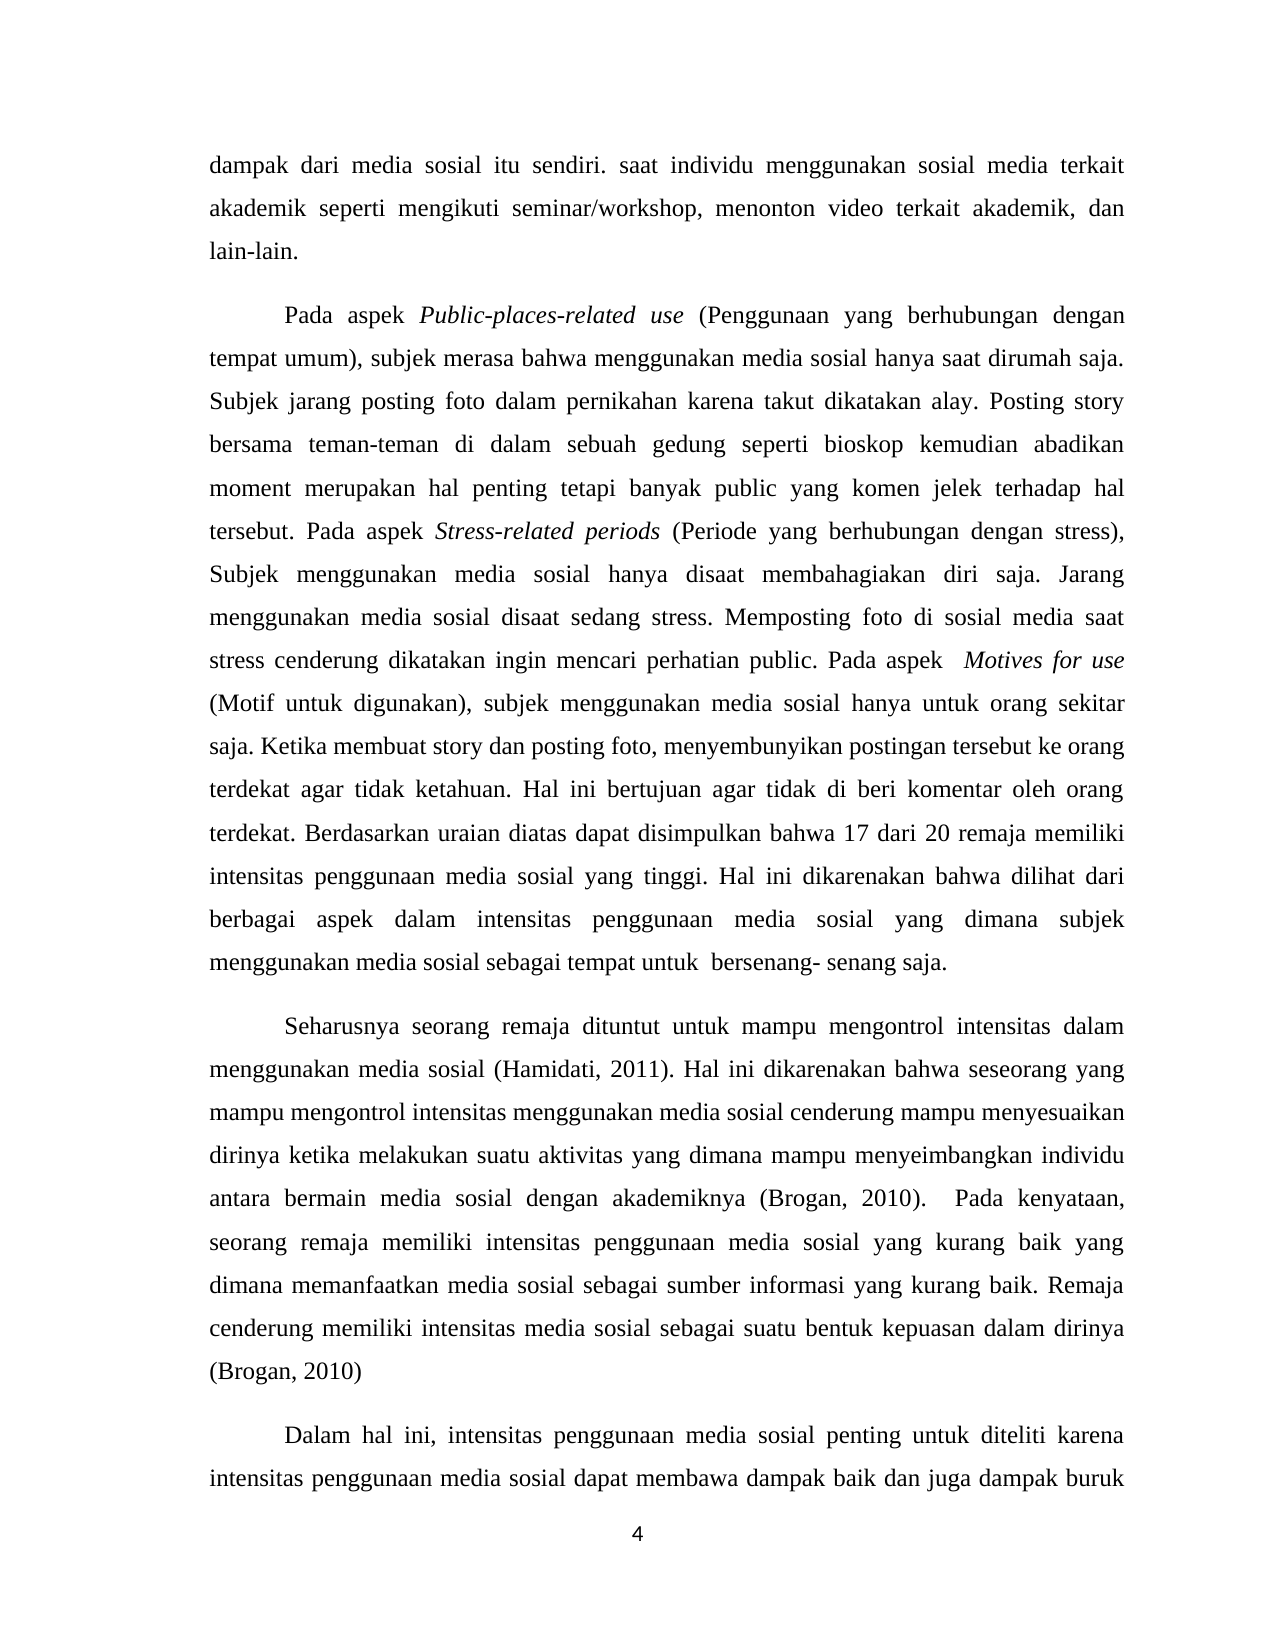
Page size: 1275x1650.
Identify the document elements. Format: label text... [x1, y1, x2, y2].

text Seharusnya seorang remaja dituntut untuk mampu mengontrol intensitas dalam menggunakan media sosial (Hamidati, 2011). Hal ini dikarenakan bahwa seseorang yang mampu mengontrol intensitas menggunakan media sosial cenderung mampu menyesuaikan dirinya ketika melakukan suatu aktivitas yang dimana mampu menyeimbangkan individu antara bermain media sosial dengan akademiknya (Brogan, 2010). Pada kenyataan, seorang remaja memiliki intensitas penggunaan media sosial yang kurang baik yang dimana memanfaatkan media sosial sebagai sumber informasi yang kurang baik. Remaja cenderung memiliki intensitas media sosial sebagai suatu bentuk kepuasan dalam dirinya (Brogan, 2010) [209, 1011, 1125, 1385]
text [209, 150, 1125, 265]
text Pada aspek Public-places-related use (Penggunaan yang berhubungan dengan tempat umum), subjek merasa bahwa menggunakan media sosial hanya saat dirumah saja. Subjek jarang posting foto dalam pernikahan karena takut dikatakan alay. Posting story bersama teman-teman di dalam sebuah gedung seperti bioskop kemudian abadikan moment merupakan hal penting tetapi banyak public yang komen jelek terhadap hal tersebut. Pada aspek Stress-related periods (Periode yang berhubungan dengan stress), Subjek menggunakan media sosial hanya disaat membahagiakan diri saja. Jarang menggunakan media sosial disaat sedang stress. Memposting foto di sosial media saat stress cenderung dikatakan ingin mencari perhatian public. Pada aspek Motives for use (Motif untuk digunakan), subjek menggunakan media sosial hanya untuk orang sekitar saja. Ketika membuat story dan posting foto, menyembunyikan postingan tersebut ke orang terdekat agar tidak ketahuan. Hal ini bertujuan agar tidak di beri komentar oleh orang terdekat. Berdasarkan uraian diatas dapat disimpulkan bahwa 17 dari 20 remaja memiliki intensitas penggunaan media sosial yang tinggi. Hal ini dikarenakan bahwa dilihat dari berbagai aspek dalam intensitas penggunaan media sosial yang dimana subjek menggunakan media sosial sebagai tempat untuk bersenang- senang saja. [209, 300, 1125, 976]
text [209, 1420, 1125, 1492]
